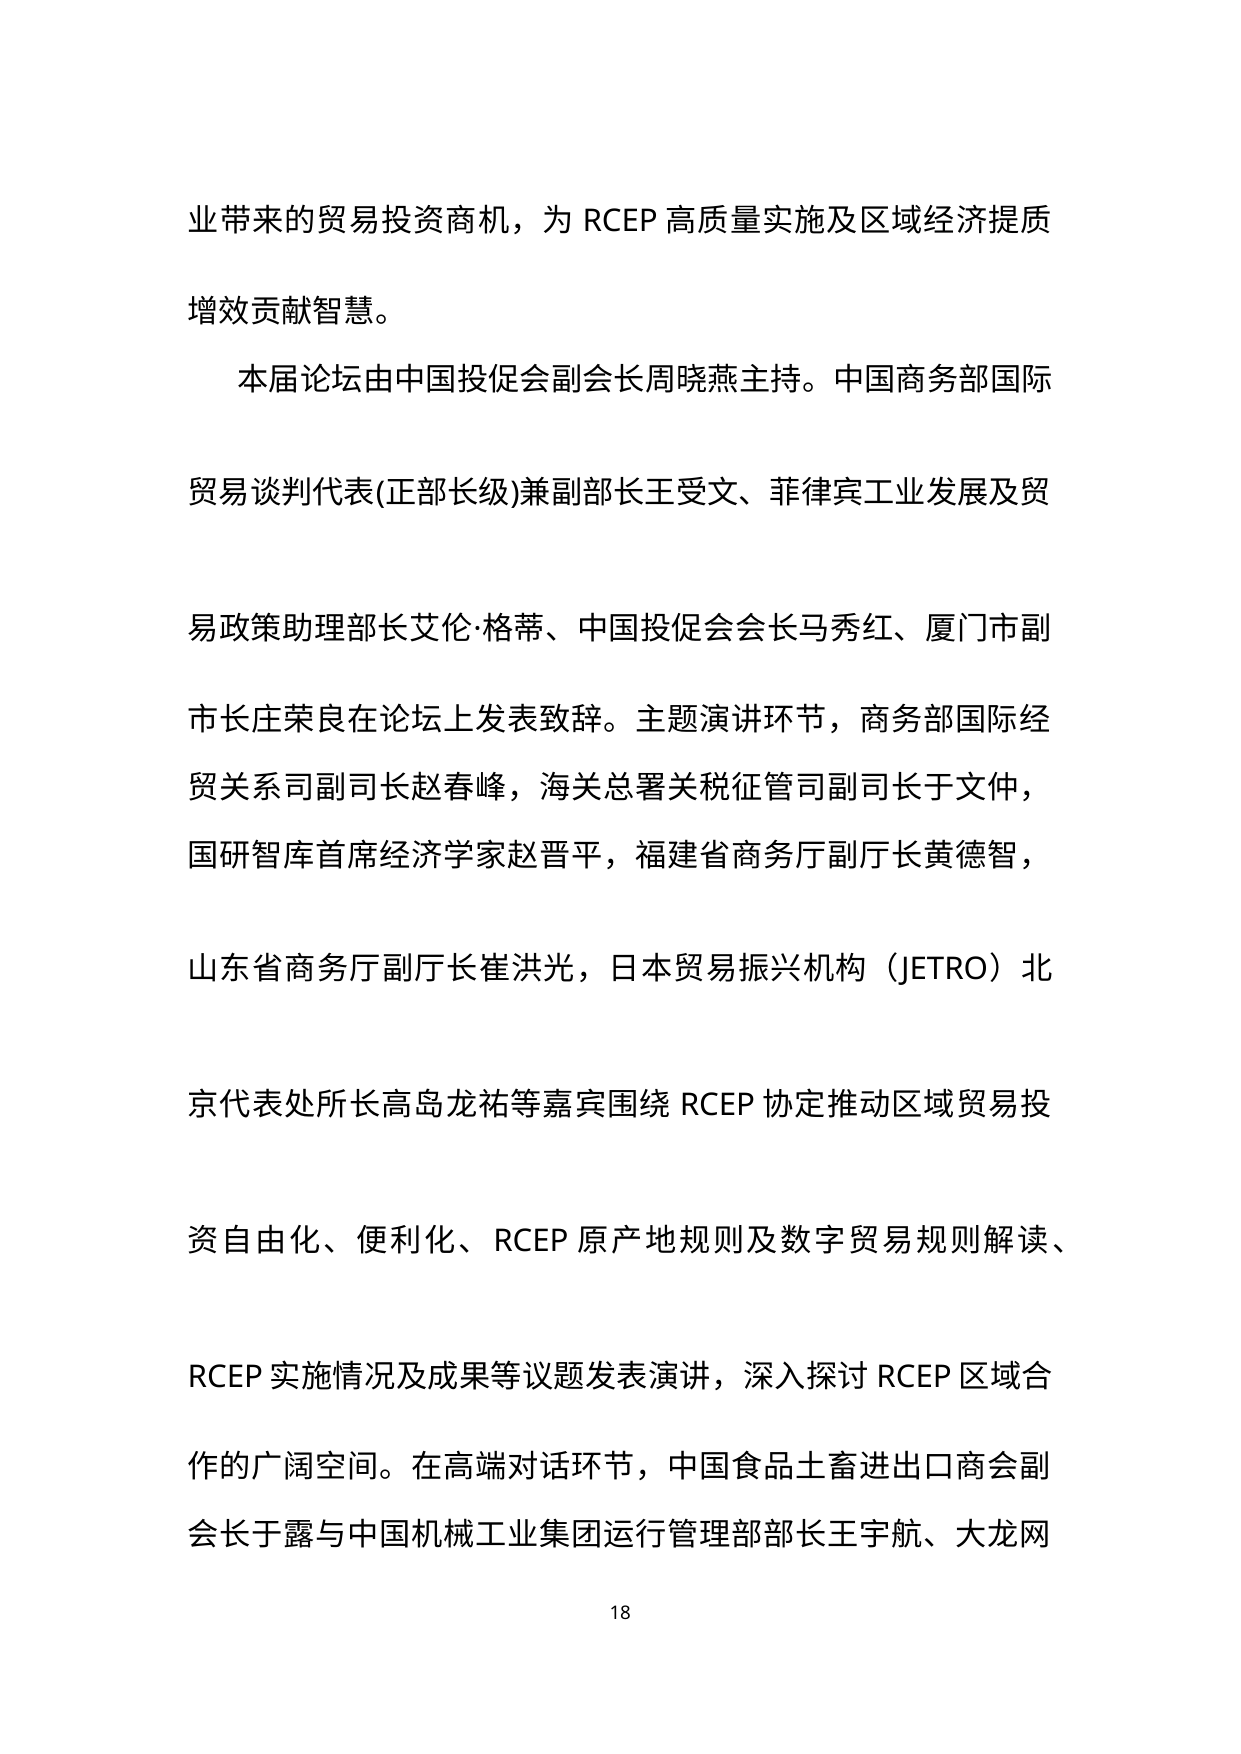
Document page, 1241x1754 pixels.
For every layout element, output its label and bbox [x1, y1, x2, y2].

text [187, 173, 1053, 332]
text [187, 354, 1053, 1555]
